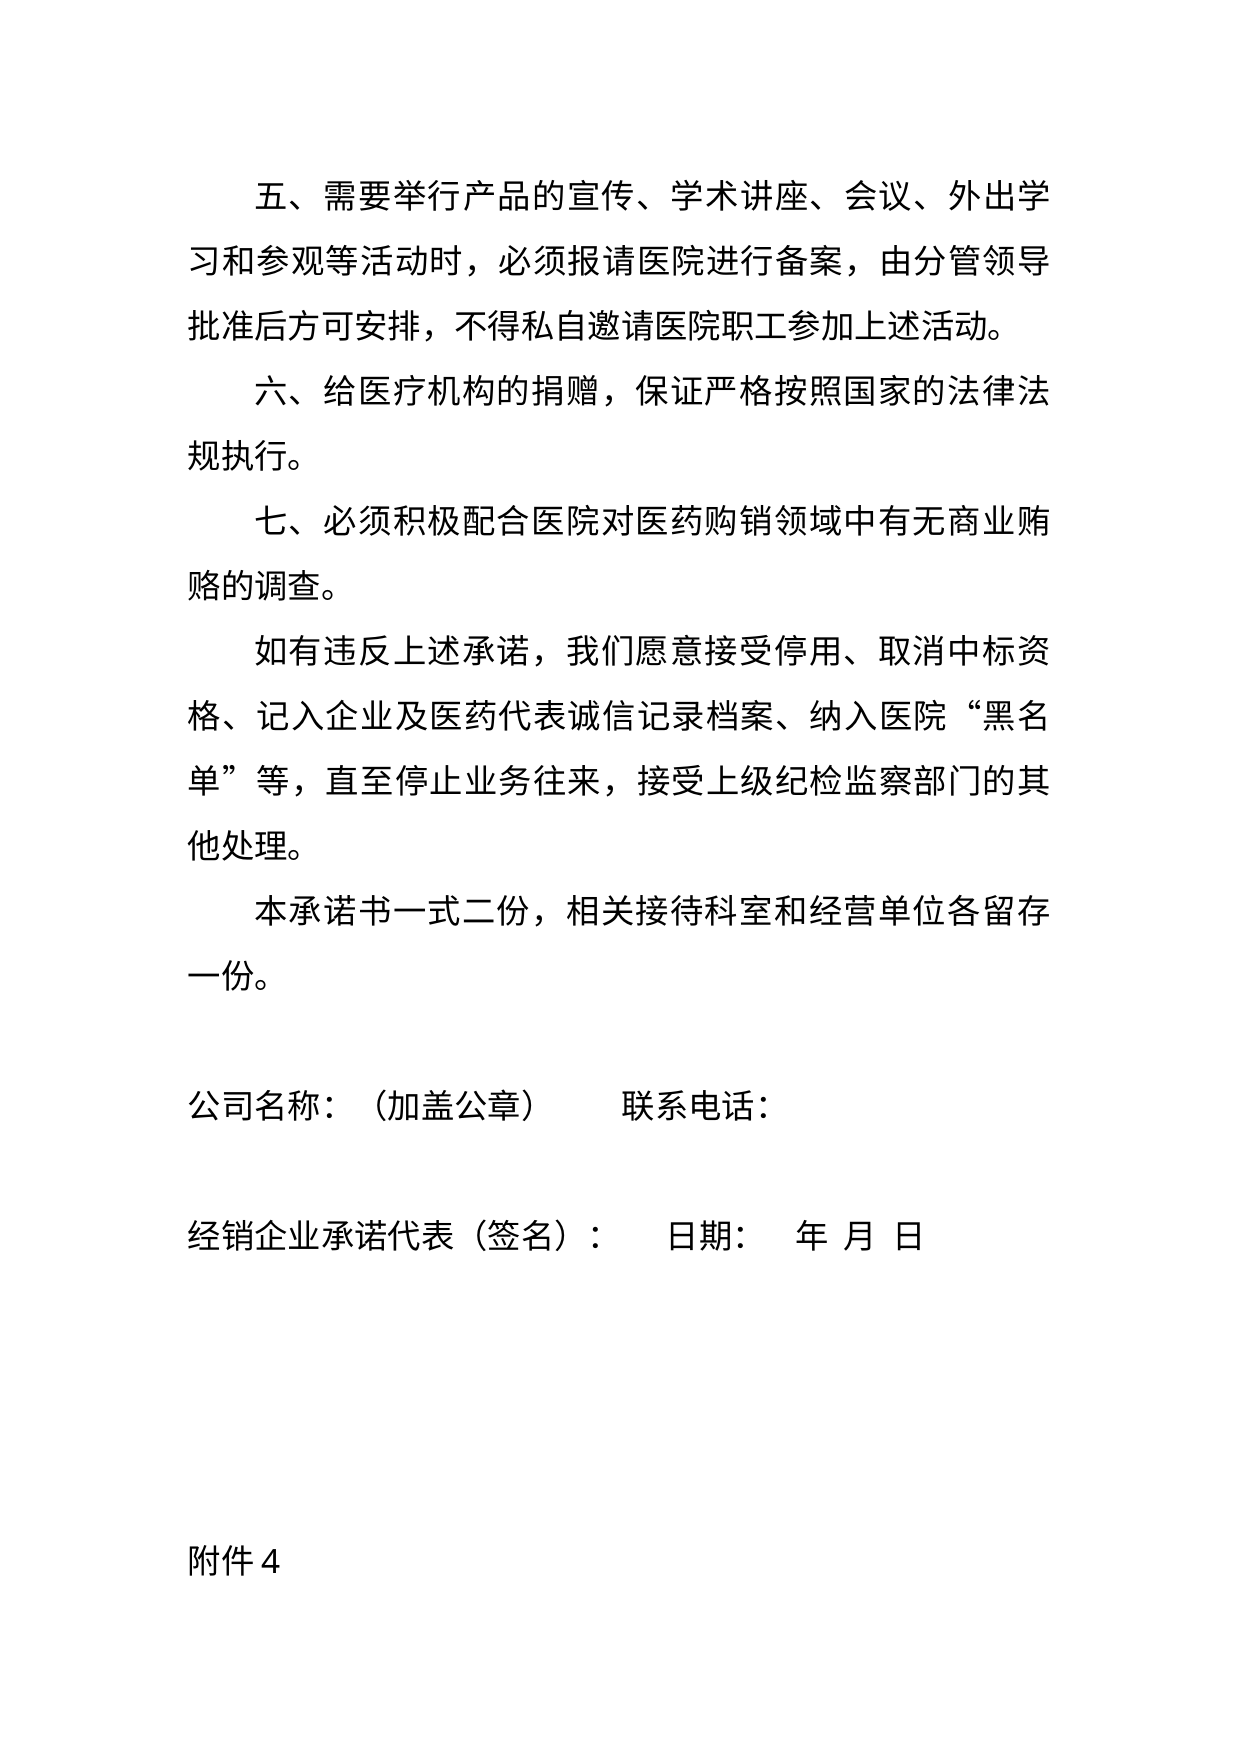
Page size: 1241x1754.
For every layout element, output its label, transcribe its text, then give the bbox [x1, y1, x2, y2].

text 附件4 [187, 1527, 1053, 1592]
text 公司名称：（加盖公章） 联系电话： [187, 1072, 1053, 1137]
text 六、给医疗机构的捐赠，保证严格按照国家的法律法规执行。 [187, 357, 1053, 487]
text 五、需要举行产品的宣传、学术讲座、会议、外出学习和参观等活动时，必须报请医院进行备案，由分管领导批准后方可安排，不得私自邀请医院职工参加上述活动。 [187, 162, 1053, 357]
text 七、必须积极配合医院对医药购销领域中有无商业贿赂的调查。 [187, 487, 1053, 617]
text 经销企业承诺代表（签名）： 日期： 年 月 日 [187, 1202, 1053, 1267]
text 如有违反上述承诺，我们愿意接受停用、取消中标资格、记入企业及医药代表诚信记录档案、纳入医院“黑名单”等，直至停止业务往来，接受上级纪检监察部门的其他处理。 [187, 617, 1053, 877]
text 本承诺书一式二份，相关接待科室和经营单位各留存一份。 [187, 877, 1053, 1007]
